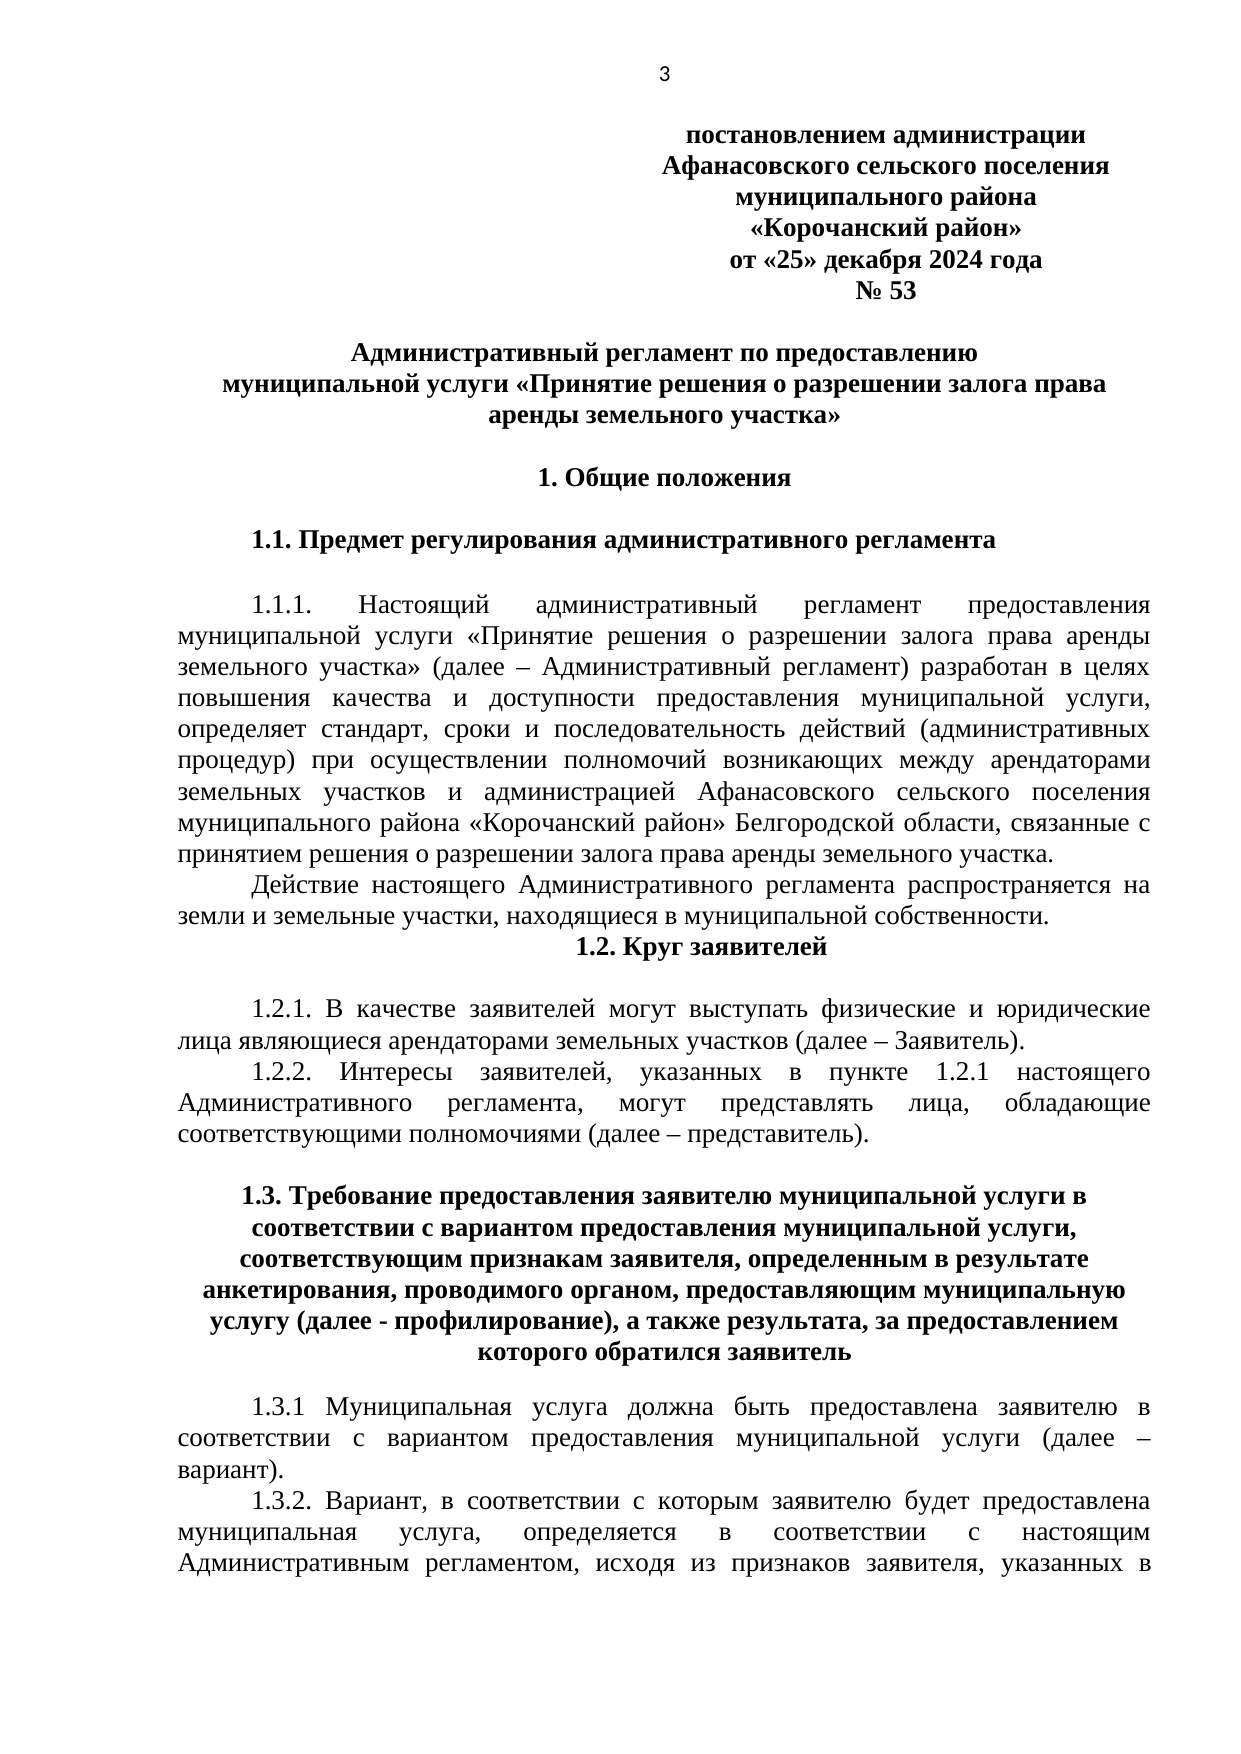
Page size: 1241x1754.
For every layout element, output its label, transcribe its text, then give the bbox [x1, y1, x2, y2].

text 1.2.1. В качестве заявителей могут выступать физические и юридические лица являющиеся арендаторами земельных участков (далее – Заявитель). [177, 993, 1152, 1055]
text 1.1.1. Настоящий административный регламент предоставления муниципальной услуги «Принятие решения о разрешении залога права аренды земельного участка» (далее – Административный регламент) разработан в целях повышения качества и доступности предоставления муниципальной услуги, определяет стандарт, сроки и последовательность действий (административных процедур) при осуществлении полномочий возникающих между арендаторами земельных участков и администрацией Афанасовского сельского поселения муниципального района «Корочанский район» Белгородской области, связанные с принятием решения о разрешении залога права аренды земельного участка. [177, 588, 1152, 868]
text Действие настоящего Административного регламента распространяется на земли и земельные участки, находящиеся в муниципальной собственности. [177, 868, 1152, 930]
title 1. Общие положения [177, 461, 1152, 492]
text 1.3. Требование предоставления заявителю муниципальной услуги в соответствии с вариантом предоставления муниципальной услуги, соответствующим признакам заявителя, определенным в результате анкетирования, проводимого органом, предоставляющим муниципальную услугу (далее - профилирование), а также результата, за предоставлением которого обратился заявитель [177, 1179, 1152, 1366]
text 1.2. Круг заявителей [177, 930, 1152, 961]
text 1.1. Предмет регулирования административного регламента [177, 523, 1152, 554]
text 1.3.1 Муниципальная услуга должна быть предоставлена заявителю в соответствии с вариантом предоставления муниципальной услуги (далее – вариант). [177, 1390, 1152, 1484]
text 1.2.2. Интересы заявителей, указанных в пункте 1.2.1 настоящего Административного регламента, могут представлять лица, обладающие соответствующими полномочиями (далее – представитель). [177, 1055, 1152, 1148]
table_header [609, 118, 1163, 336]
text Административный регламент по предоставлению [177, 336, 1152, 367]
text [177, 1484, 1152, 1577]
text муниципальной услуги «Принятие решения о разрешении залога права аренды земельного участка» [177, 367, 1152, 429]
